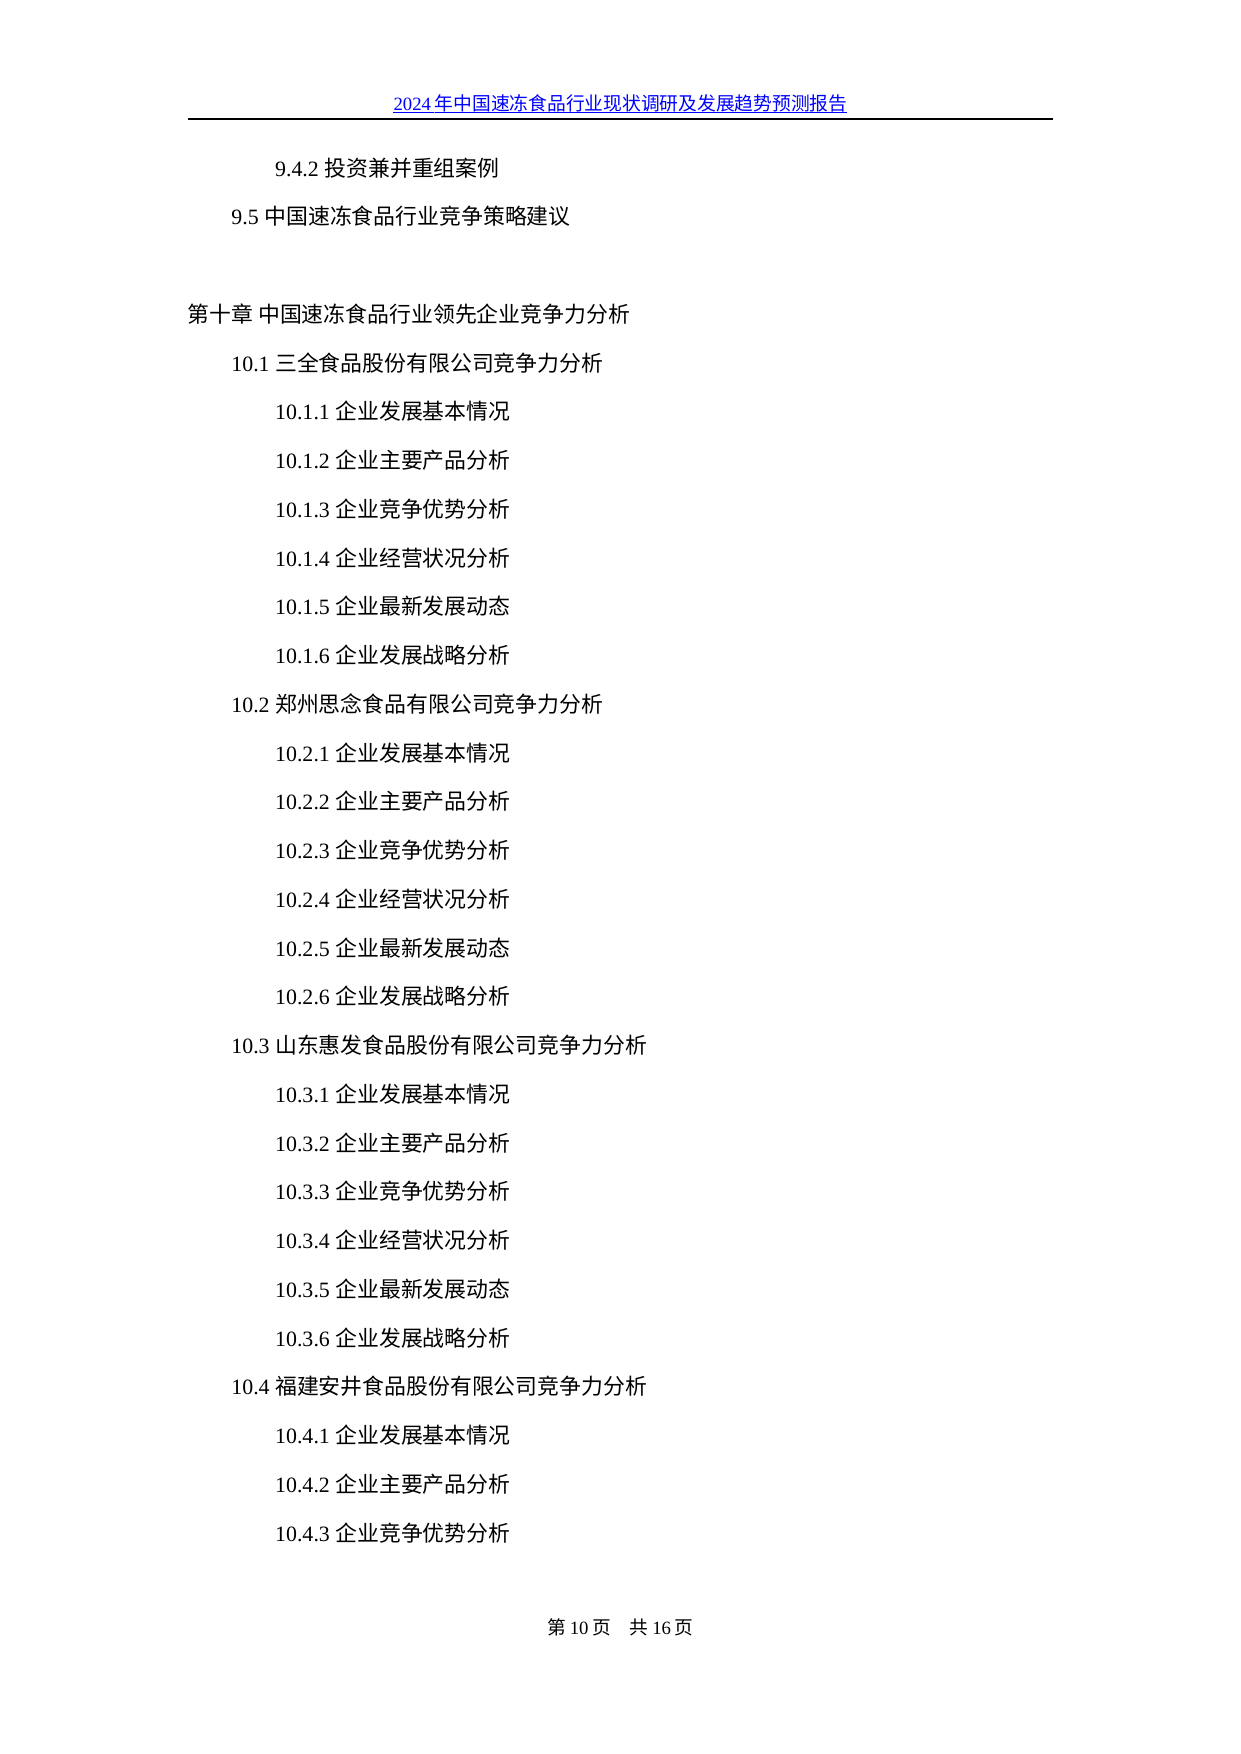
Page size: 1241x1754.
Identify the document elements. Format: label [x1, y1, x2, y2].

text [187, 150, 1053, 1548]
